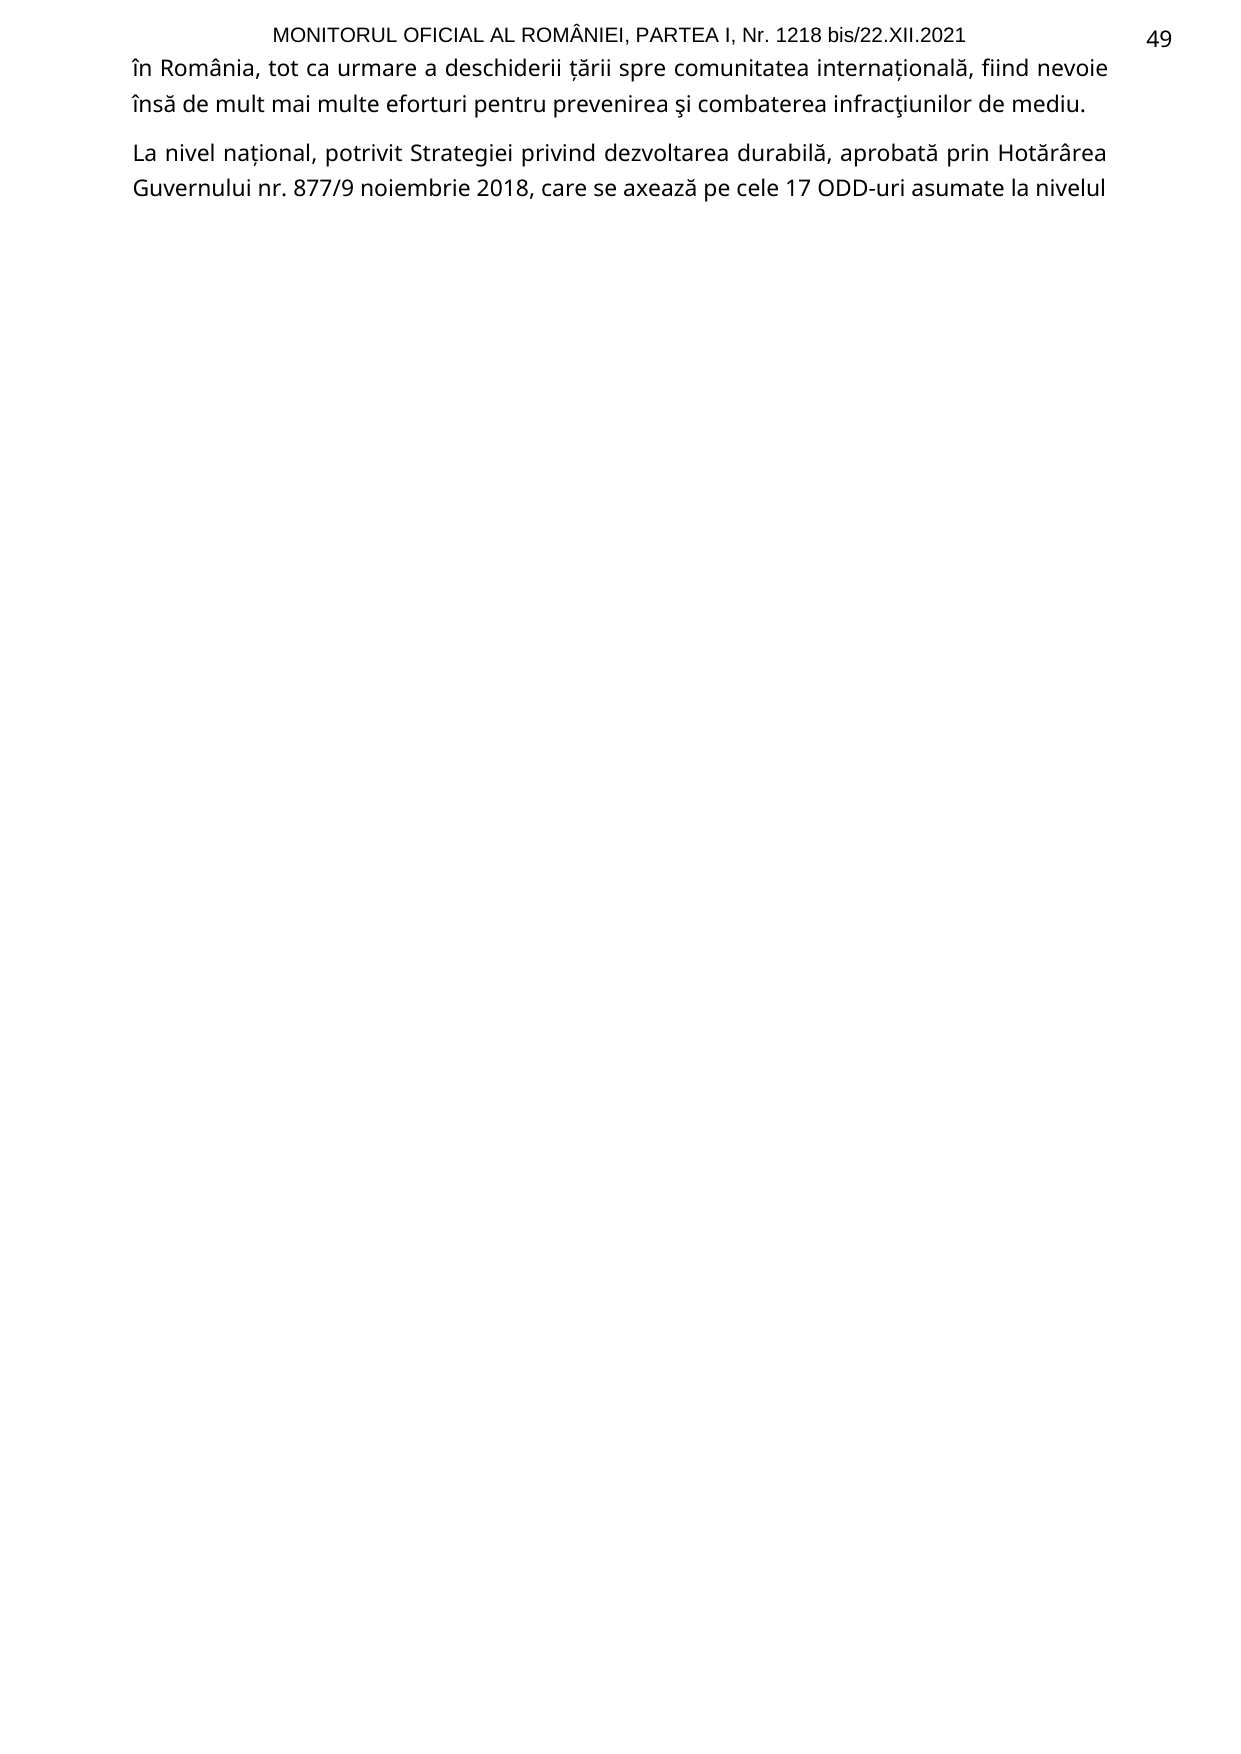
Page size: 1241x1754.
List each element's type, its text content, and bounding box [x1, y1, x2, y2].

text La nivel național, potrivit Strategiei privind dezvoltarea durabilă, aprobată prin Hotărârea Guvernului nr. 877/9 noiembrie 2018, care se axează pe cele 17 ODD-uri asumate la nivelul [132, 136, 1108, 204]
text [132, 52, 1108, 119]
